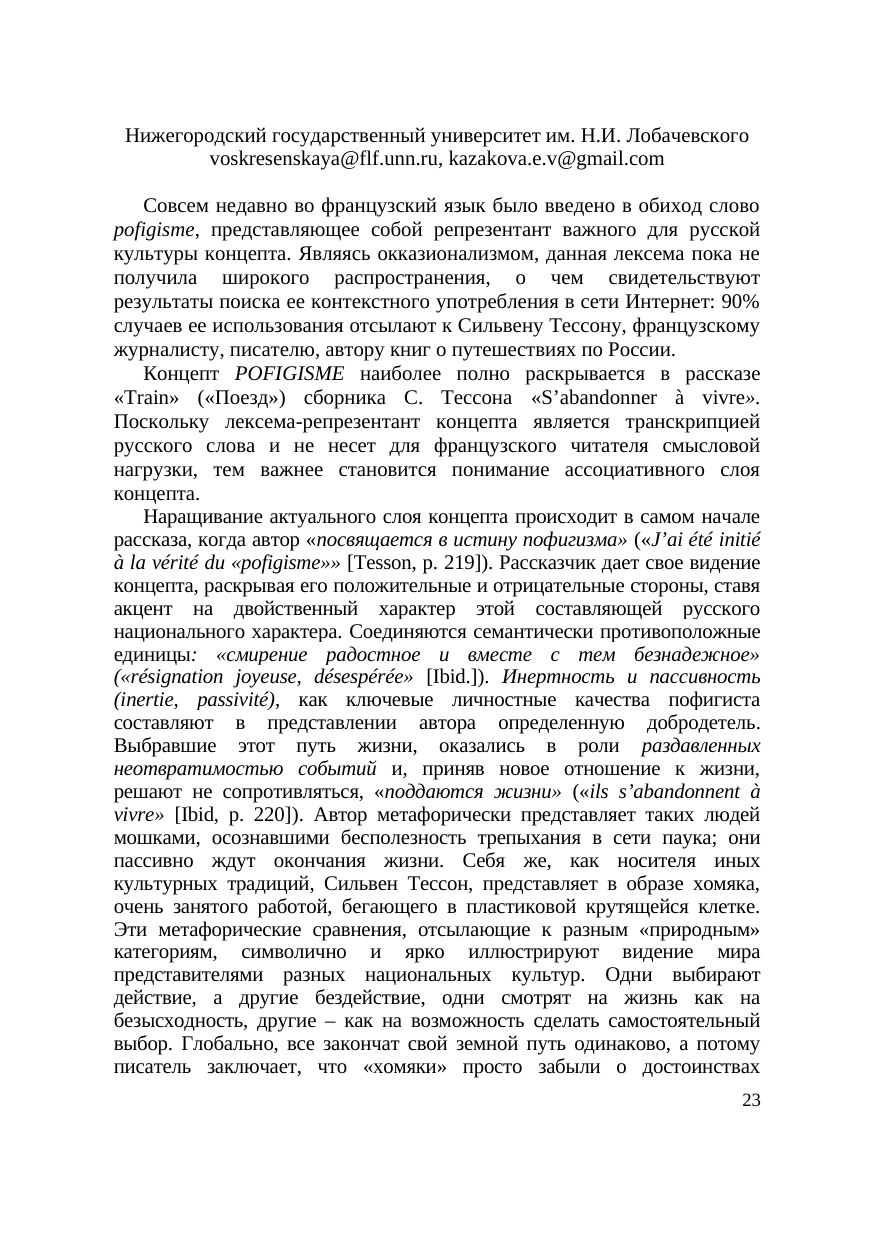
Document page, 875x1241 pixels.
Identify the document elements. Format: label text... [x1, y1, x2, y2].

text Концепт POFIGISME наиболее полно раскрывается в рассказе «Train» («Поезд») сборника С. Тессона «S’abandonner à vivre». Поскольку лексема-репрезентант концепта является транскрипцией русского слова и не несет для французского читателя смысловой нагрузки, тем важнее становится понимание ассоциативного слоя концепта. [113, 361, 761, 505]
text Совсем недавно во французский язык было введено в обиход слово pofigisme, представляющее собой репрезентант важного для русской культуры концепта. Являясь окказионализмом, данная лексема пока не получила широкого распространения, о чем свидетельствуют результаты поиска ее контекстного употребления в сети Интернет: 90% случаев ее использования отсылают к Сильвену Тессону, французскому журналисту, писателю, автору книг о путешествиях по России. [113, 192, 761, 361]
text voskresenskaya@flf.unn.ru, kazakova.e.v@gmail.com [113, 147, 761, 170]
text Нижегородский государственный университет им. Н.И. Лобачевского [113, 124, 761, 147]
